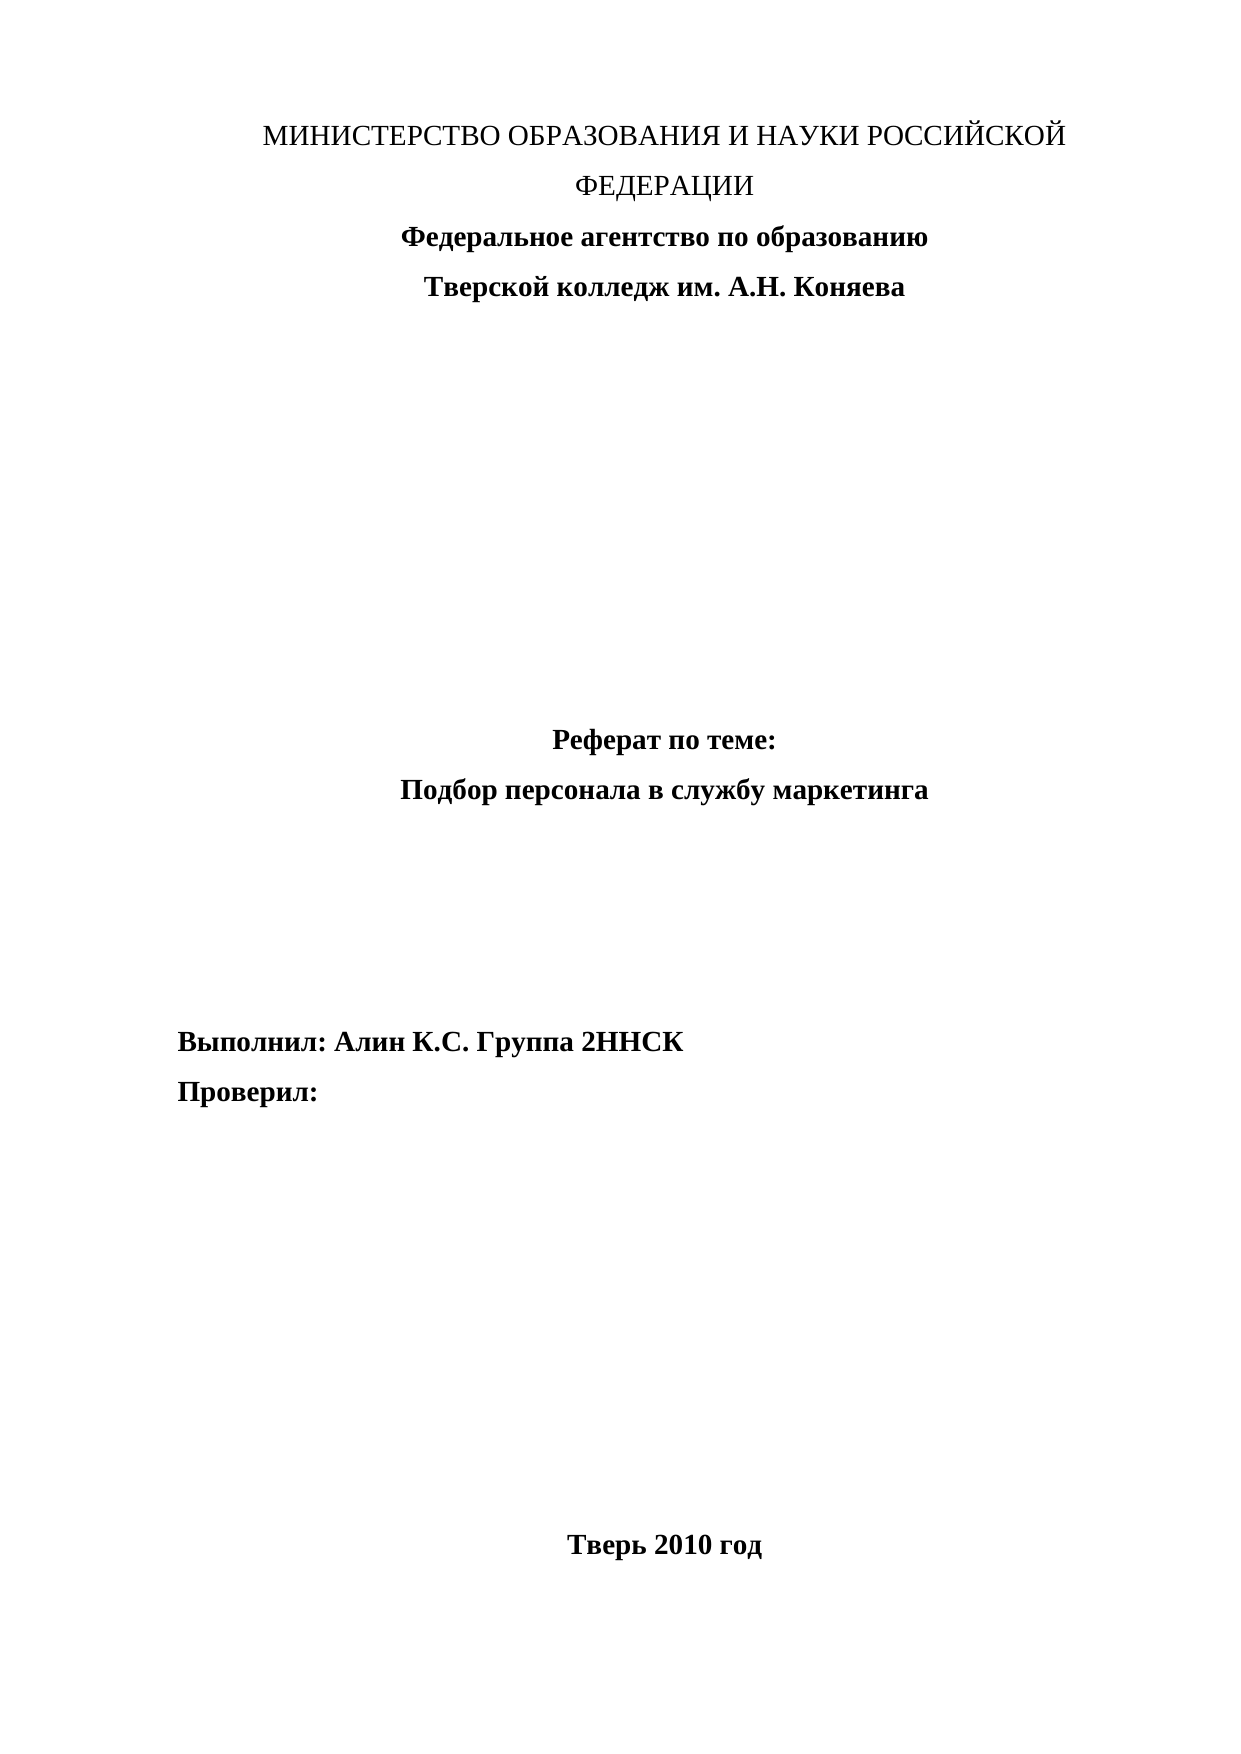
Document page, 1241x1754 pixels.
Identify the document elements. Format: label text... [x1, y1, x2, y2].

text Федеральное агентство по образованию [177, 219, 1152, 252]
text МИНИСТЕРСТВО ОБРАЗОВАНИЯ И НАУКИ РОССИЙСКОЙ ФЕДЕРАЦИИ [177, 118, 1152, 202]
text Тверской колледж им. А.Н. Коняева [177, 269, 1152, 303]
text Реферат по теме: [177, 722, 1152, 755]
text Тверь 2010 год [177, 1527, 1152, 1560]
text Подбор персонала в службу маркетинга [177, 772, 1152, 806]
text Выполнил: Алин К.С. Группа 2ННСК [177, 1024, 1152, 1057]
text Проверил: [177, 1074, 1152, 1108]
